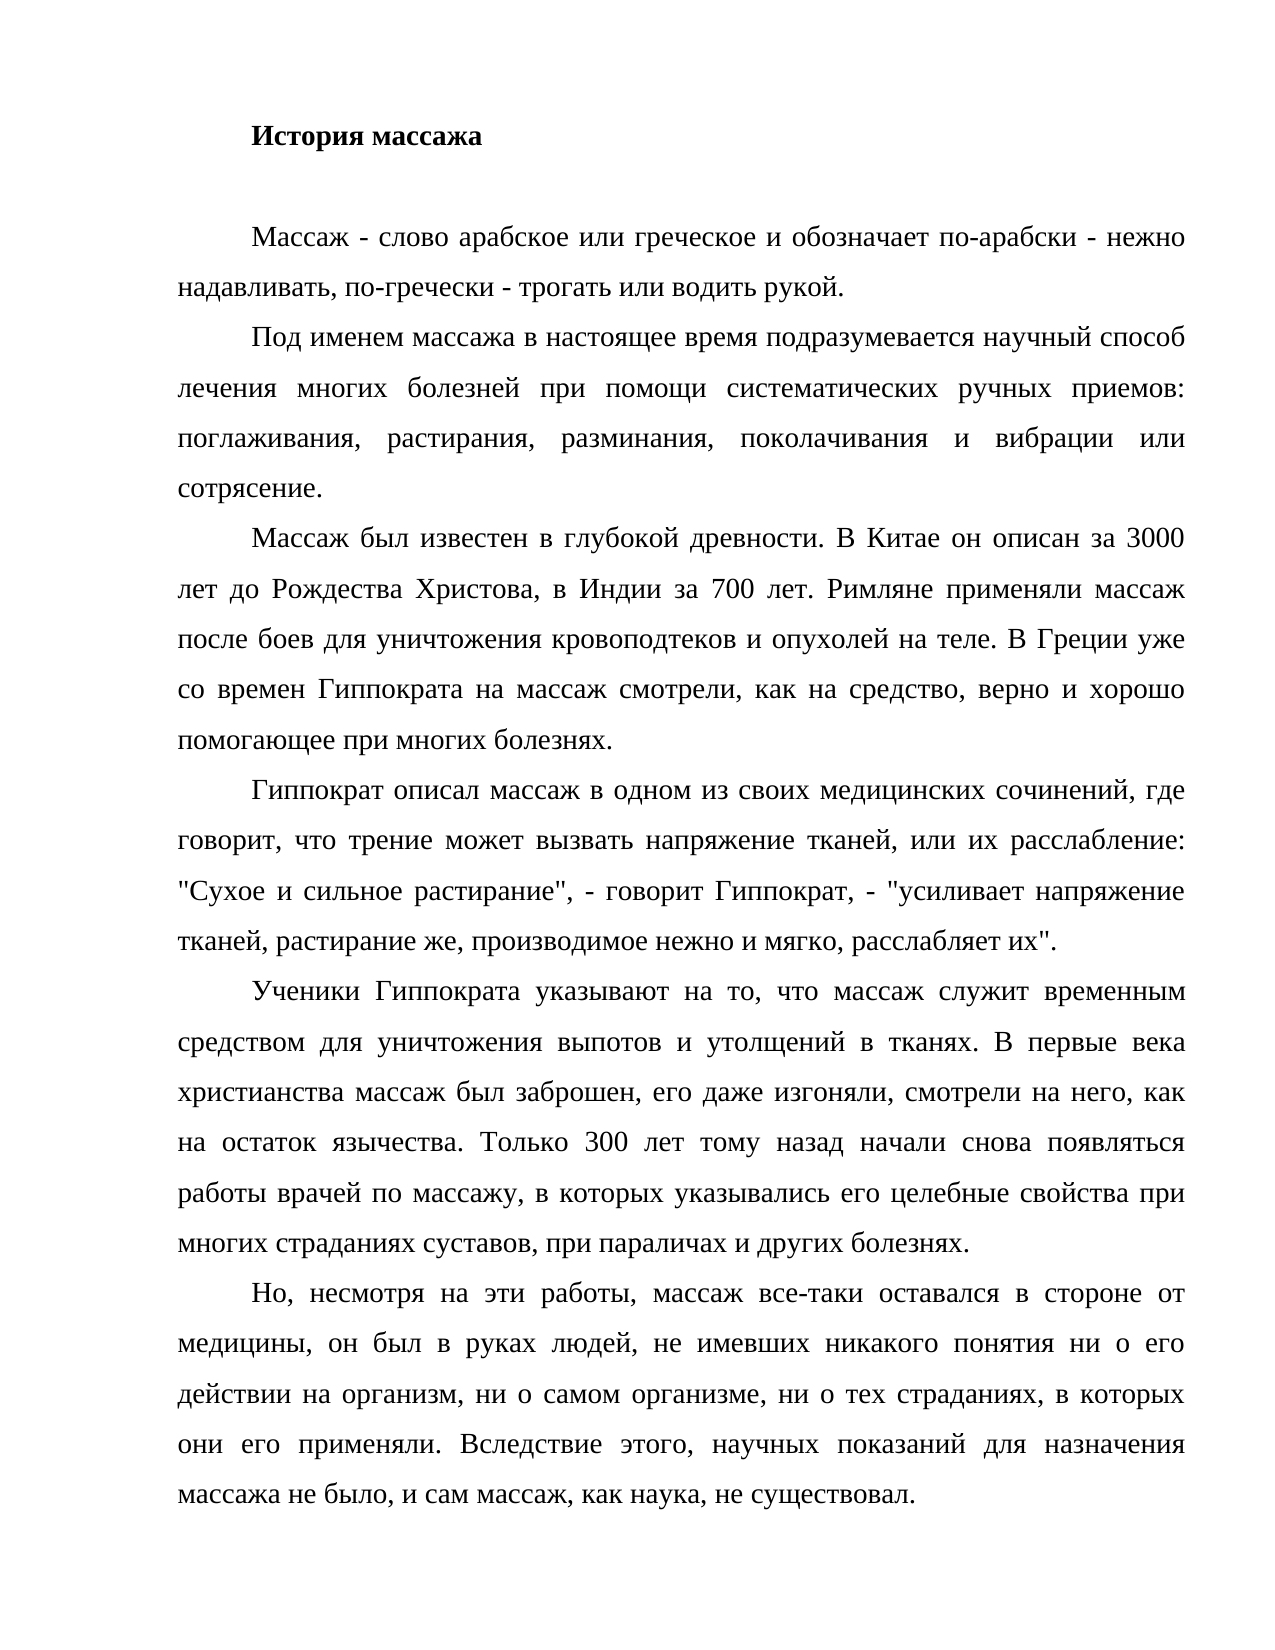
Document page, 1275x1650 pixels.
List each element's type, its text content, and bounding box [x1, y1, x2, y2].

text История массажа [177, 118, 1186, 152]
text Гиппократ описал массаж в одном из своих медицинских сочинений, где говорит, что трение может вызвать напряжение тканей, или их расслабление: "Сухое и сильное растирание", - говорит Гиппократ, - "усиливает напряжение тканей, растирание же, производимое нежно и мягко, расслабляет их". [177, 772, 1186, 957]
text Но, несмотря на эти работы, массаж все-таки оставался в стороне от медицины, он был в руках людей, не имевших никакого понятия ни о его действии на организм, ни о самом организме, ни о тех страданиях, в которых они его применяли. Вследствие этого, научных показаний для назначения массажа не было, и сам массаж, как наука, не существовал. [177, 1275, 1186, 1510]
text Ученики Гиппократа указывают на то, что массаж служит временным средством для уничтожения выпотов и утолщений в тканях. В первые века христианства массаж был заброшен, его даже изгоняли, смотрели на него, как на остаток язычества. Только 300 лет тому назад начали снова появляться работы врачей по массажу, в которых указывались его целебные свойства при многих страданиях суставов, при параличах и других болезнях. [177, 973, 1186, 1258]
text Массаж был известен в глубокой древности. В Китае он описан за 3000 лет до Рождества Христова, в Индии за 700 лет. Римляне применяли массаж после боев для уничтожения кровоподтеков и опухолей на теле. В Греции уже со времен Гиппократа на массаж смотрели, как на средство, верно и хорошо помогающее при многих болезнях. [177, 521, 1186, 755]
text Под именем массажа в настоящее время подразумевается научный способ лечения многих болезней при помощи систематических ручных приемов: поглаживания, растирания, разминания, поколачивания и вибрации или сотрясение. [177, 319, 1186, 504]
text Массаж - слово арабское или греческое и обозначает по-арабски - нежно надавливать, по-гречески - трогать или водить рукой. [177, 219, 1186, 303]
